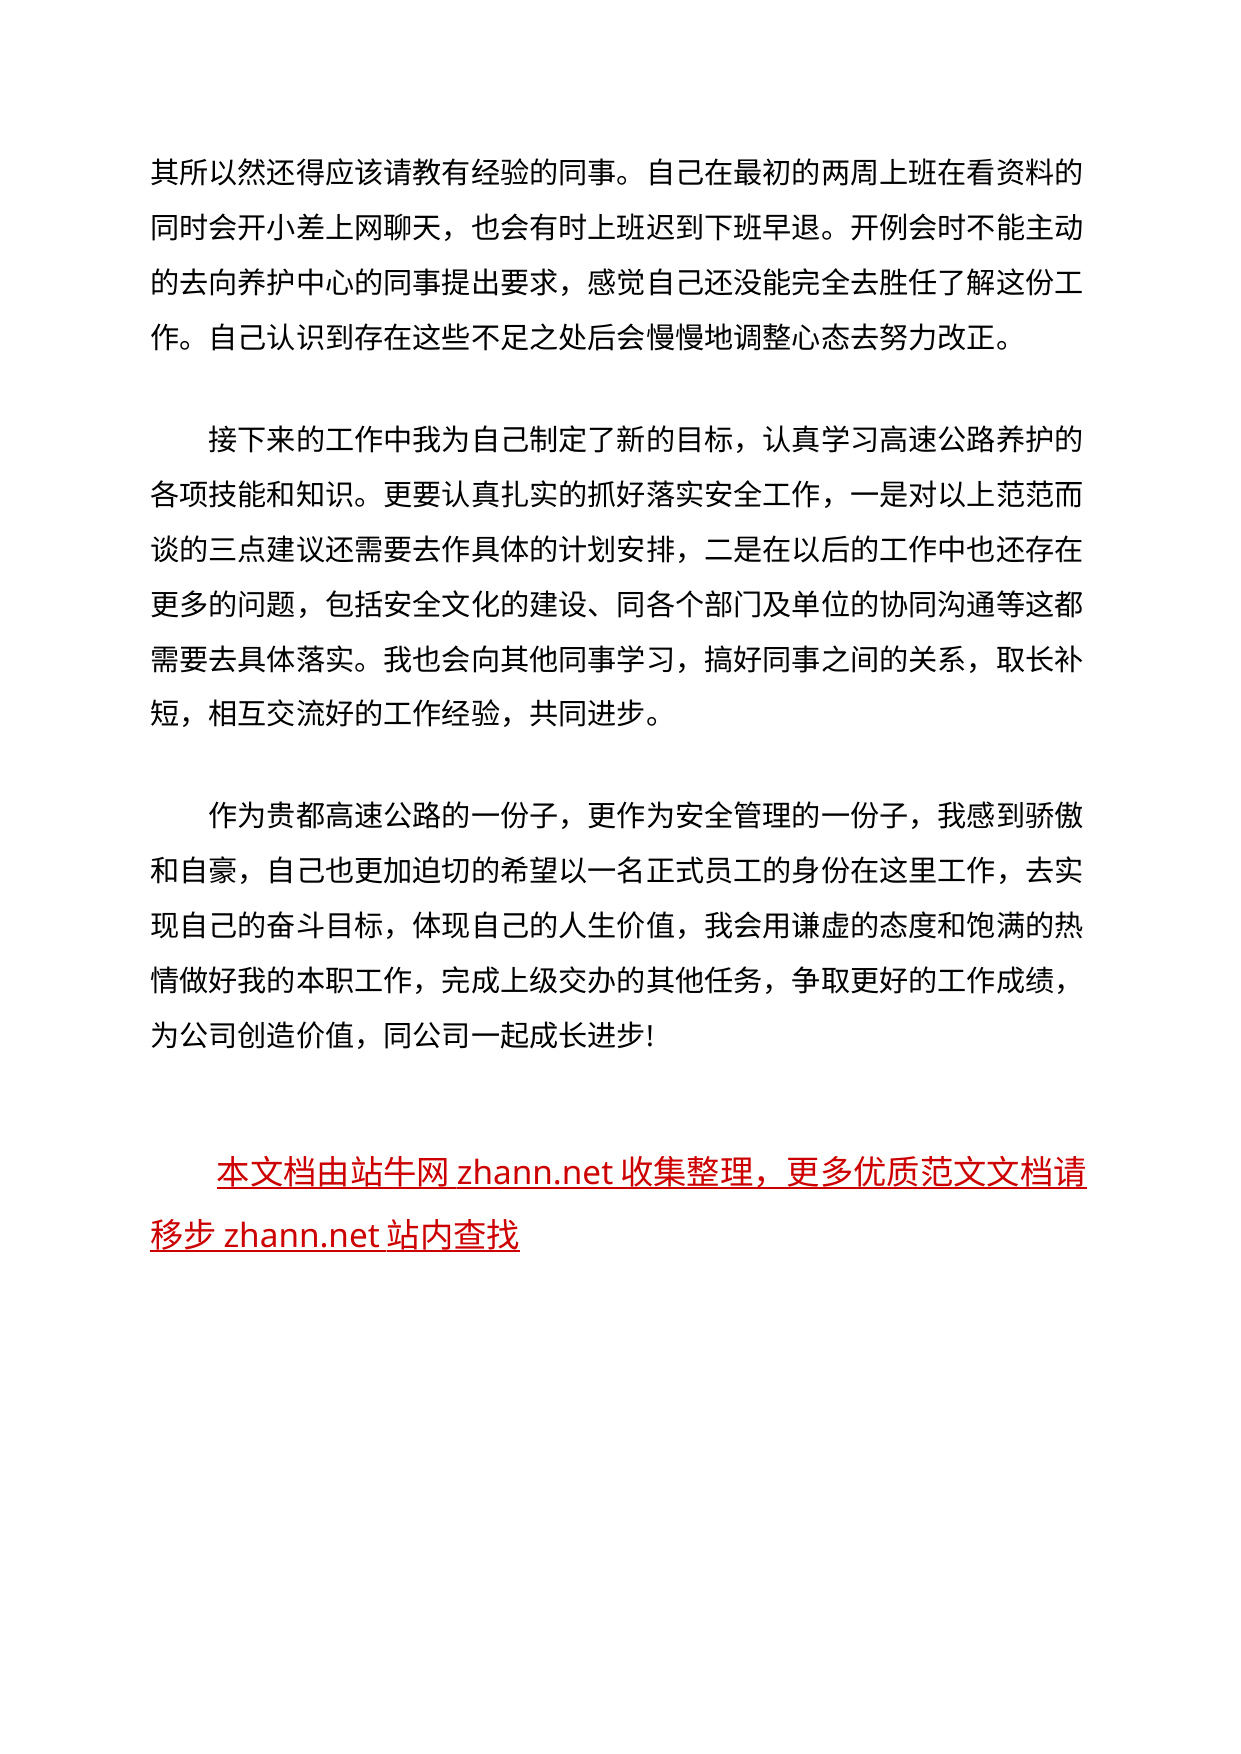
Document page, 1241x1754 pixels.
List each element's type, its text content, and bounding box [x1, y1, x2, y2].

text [150, 150, 1090, 357]
text 本文档由站牛网zhann.net收集整理，更多优质范文文档请移步zhann.net站内查找 [150, 1146, 1090, 1257]
text 接下来的工作中我为自己制定了新的目标，认真学习高速公路养护的各项技能和知识。更要认真扎实的抓好落实安全工作，一是对以上范范而谈的三点建议还需要去作具体的计划安排，二是在以后的工作中也还存在更多的问题，包括安全文化的建设、同各个部门及单位的协同沟通等这都需要去具体落实。我也会向其他同事学习，搞好同事之间的关系，取长补短，相互交流好的工作经验，共同进步。 [150, 416, 1090, 733]
text 作为贵都高速公路的一份子，更作为安全管理的一份子，我感到骄傲和自豪，自己也更加迫切的希望以一名正式员工的身份在这里工作，去实现自己的奋斗目标，体现自己的人生价值，我会用谦虚的态度和饱满的热情做好我的本职工作，完成上级交办的其他任务，争取更好的工作成绩，为公司创造价值，同公司一起成长进步! [150, 793, 1090, 1055]
